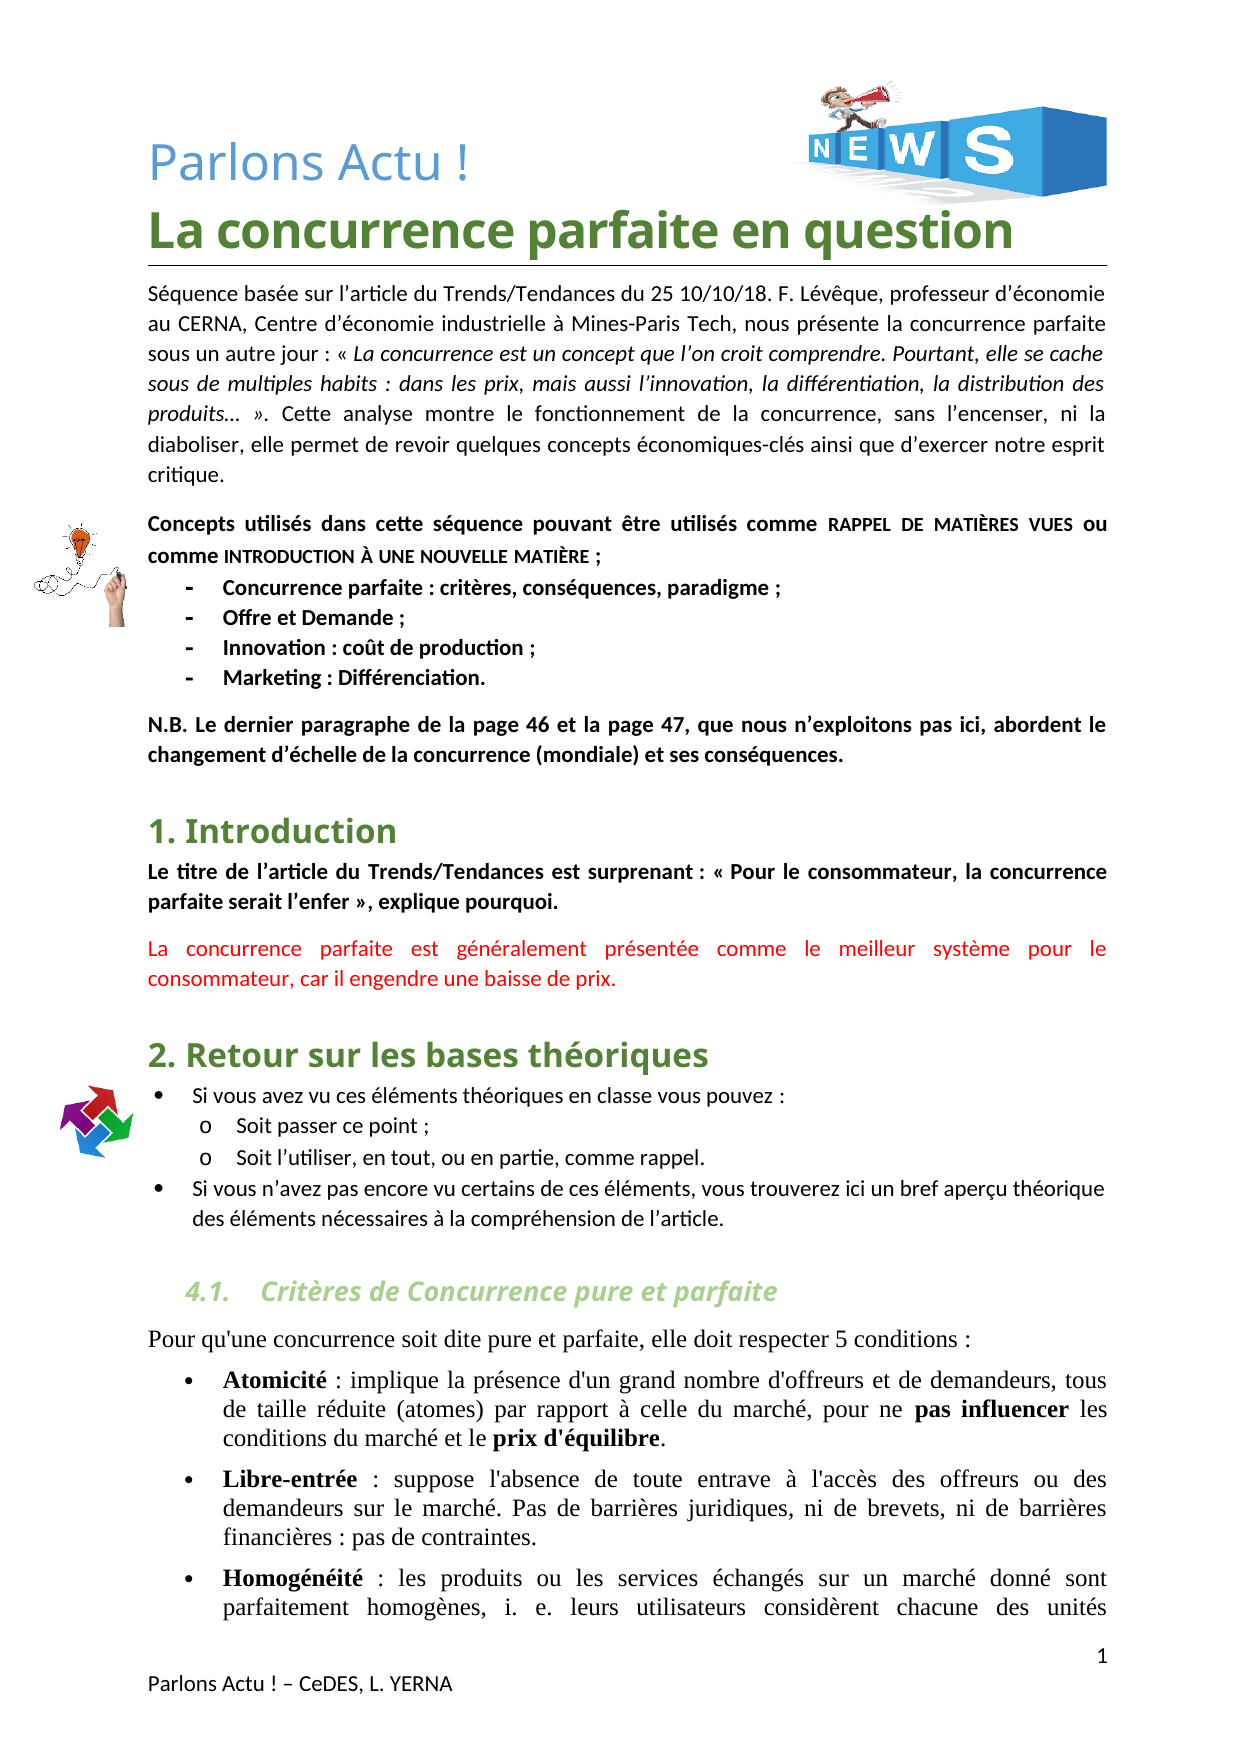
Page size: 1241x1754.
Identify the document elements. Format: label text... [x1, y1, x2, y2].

title La concurrence parfaite en question [148, 195, 1107, 265]
list Libre-entrée : suppose l'absence de toute entrave à l'accès des offreurs ou des demandeurs sur le marché. Pas de barrières juridiques, ni de brevets, ni de barrières financières : pas de contraintes. [185, 1464, 1107, 1551]
text Pour qu'une concurrence soit dite pure et parfaite, elle doit respecter 5 conditions : [148, 1324, 1107, 1353]
list Marketing : Différenciation. [185, 663, 1107, 691]
list Soit passer ce point ; [199, 1111, 1107, 1140]
list Offre et Demande ; [185, 603, 1107, 631]
list Si vous n’avez pas encore vu certains de ces éléments, vous trouverez ici un bref aperçu théorique des éléments nécessaires à la compréhension de l’article. [154, 1174, 1107, 1232]
picture [770, 81, 1107, 127]
title Parlons Actu ! [148, 127, 1107, 195]
text Concepts utilisés dans cette séquence pouvant être utilisés comme rappel de matières vues ou comme introduction à une nouvelle matière ; [148, 507, 1107, 570]
text Le titre de l’article du Trends/Tendances est surprenant : « Pour le consommateur, la concurrence parfaite serait l’enfer », explique pourquoi. [148, 857, 1107, 915]
list Innovation : coût de production ; [185, 633, 1107, 661]
text La concurrence parfaite est généralement présentée comme le meilleur système pour le consommateur, car il engendre une baisse de prix. [148, 934, 1107, 992]
text Séquence basée sur l’article du Trends/Tendances du 25 10/10/18. F. Lévêque, professeur d’économie au CERNA, Centre d’économie industrielle à Mines-Paris Tech, nous présente la concurrence parfaite sous un autre jour : « La concurrence est un concept que l’on croit comprendre. Pourtant, elle se cache sous de multiples habits : dans les prix, mais aussi l’innovation, la différentiation, la distribution des produits… ». Cette analyse montre le fonctionnement de la concurrence, sans l’encenser, ni la diaboliser, elle permet de revoir quelques concepts économiques-clés ainsi que d’exercer notre esprit critique. [148, 279, 1107, 488]
list Si vous avez vu ces éléments théoriques en classe vous pouvez : [154, 1081, 1107, 1109]
list Soit l’utiliser, en tout, ou en partie, comme rappel. [199, 1143, 1107, 1172]
list Atomicité : implique la présence d'un grand nombre d'offreurs et de demandeurs, tous de taille réduite (atomes) par rapport à celle du marché, pour ne pas influencer les conditions du marché et le prix d'équilibre. [185, 1366, 1107, 1452]
picture [54, 1081, 136, 1159]
subtitle Critères de Concurrence pure et parfaite [185, 1272, 1107, 1309]
subtitle Retour sur les bases théoriques [148, 1032, 1107, 1077]
list Concurrence parfaite : critères, conséquences, paradigme ; [185, 573, 1107, 601]
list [185, 1563, 1107, 1621]
picture [31, 510, 129, 627]
subtitle Introduction [148, 808, 1107, 853]
text N.B. Le dernier paragraphe de la page 46 et la page 47, que nous n’exploitons pas ici, abordent le changement d’échelle de la concurrence (mondiale) et ses conséquences. [148, 710, 1107, 768]
